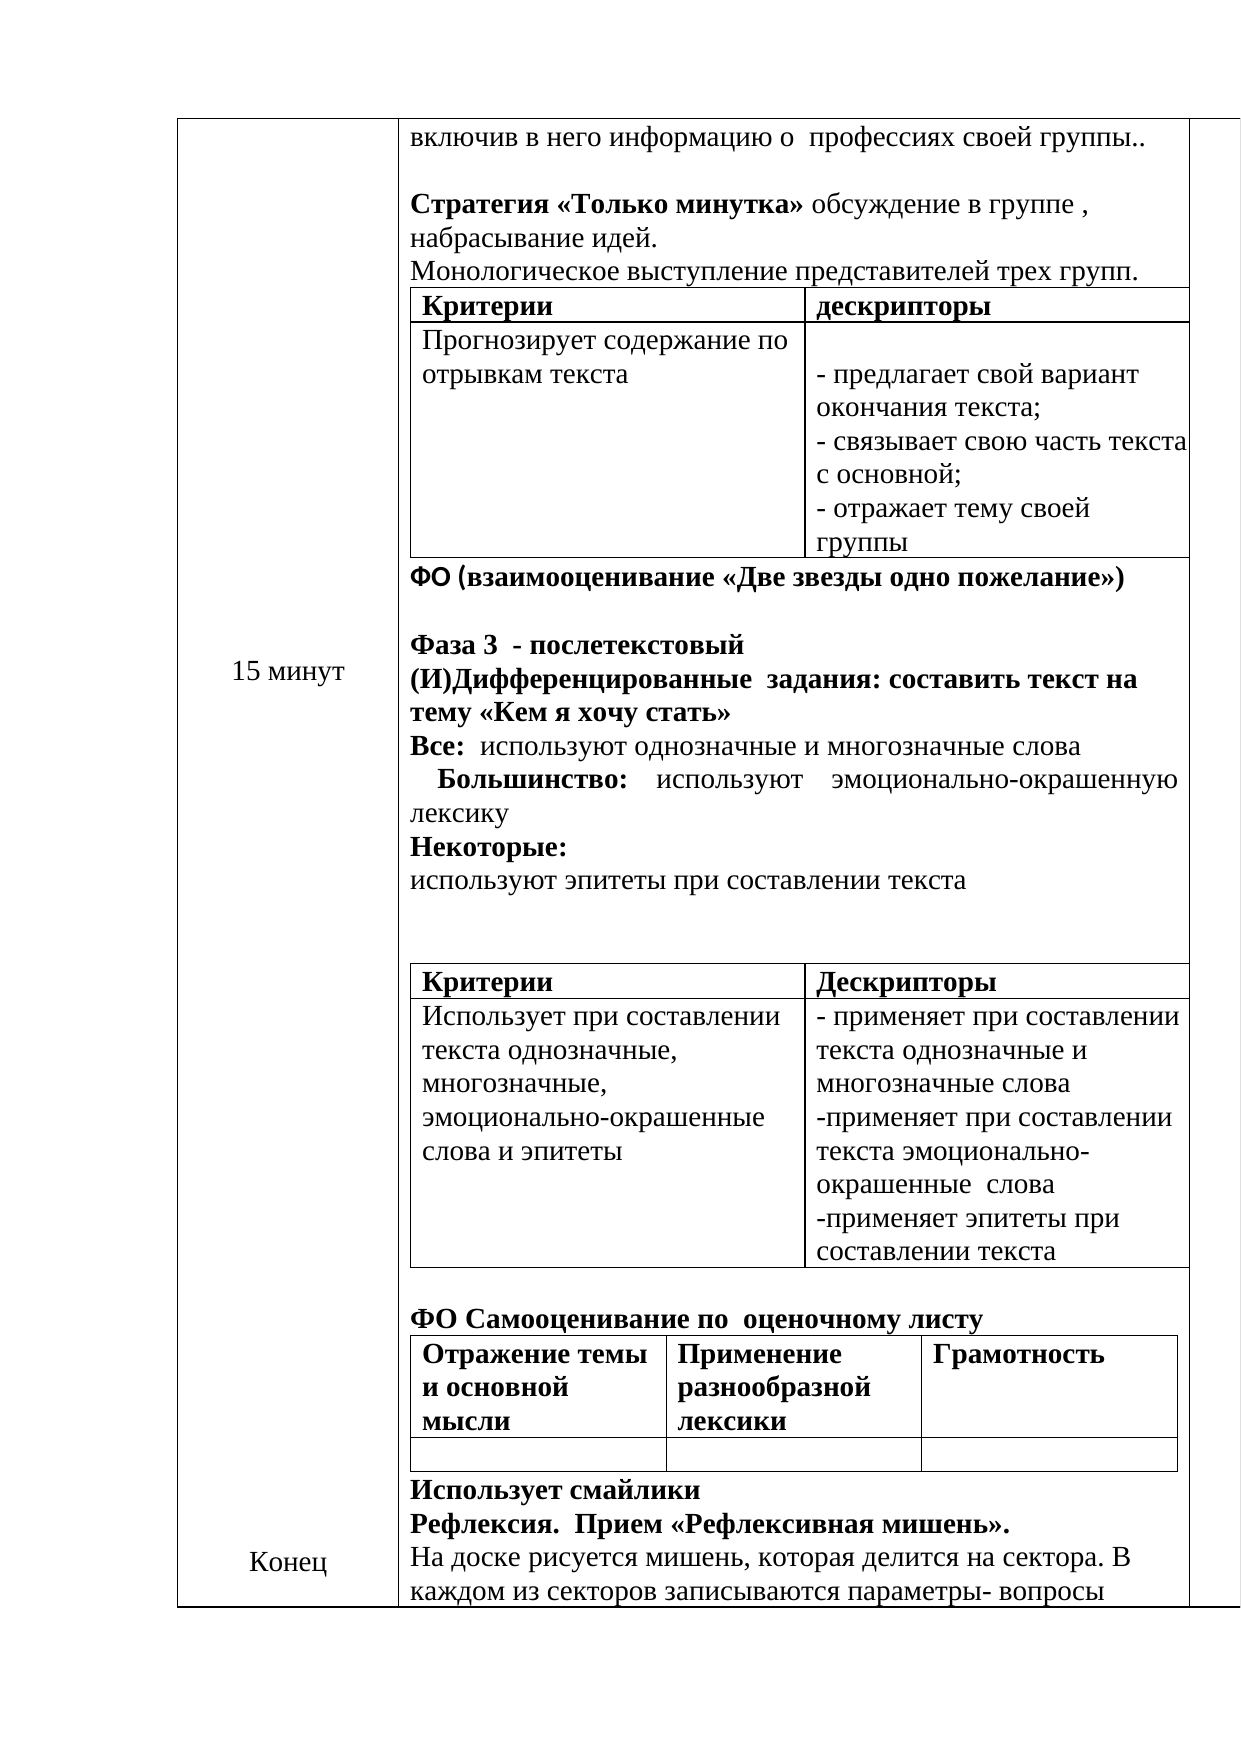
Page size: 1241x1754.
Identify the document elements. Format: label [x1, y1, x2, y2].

table_cell [1190, 119, 1240, 1606]
table_cell [178, 119, 398, 1606]
table_cell [399, 119, 1189, 1606]
